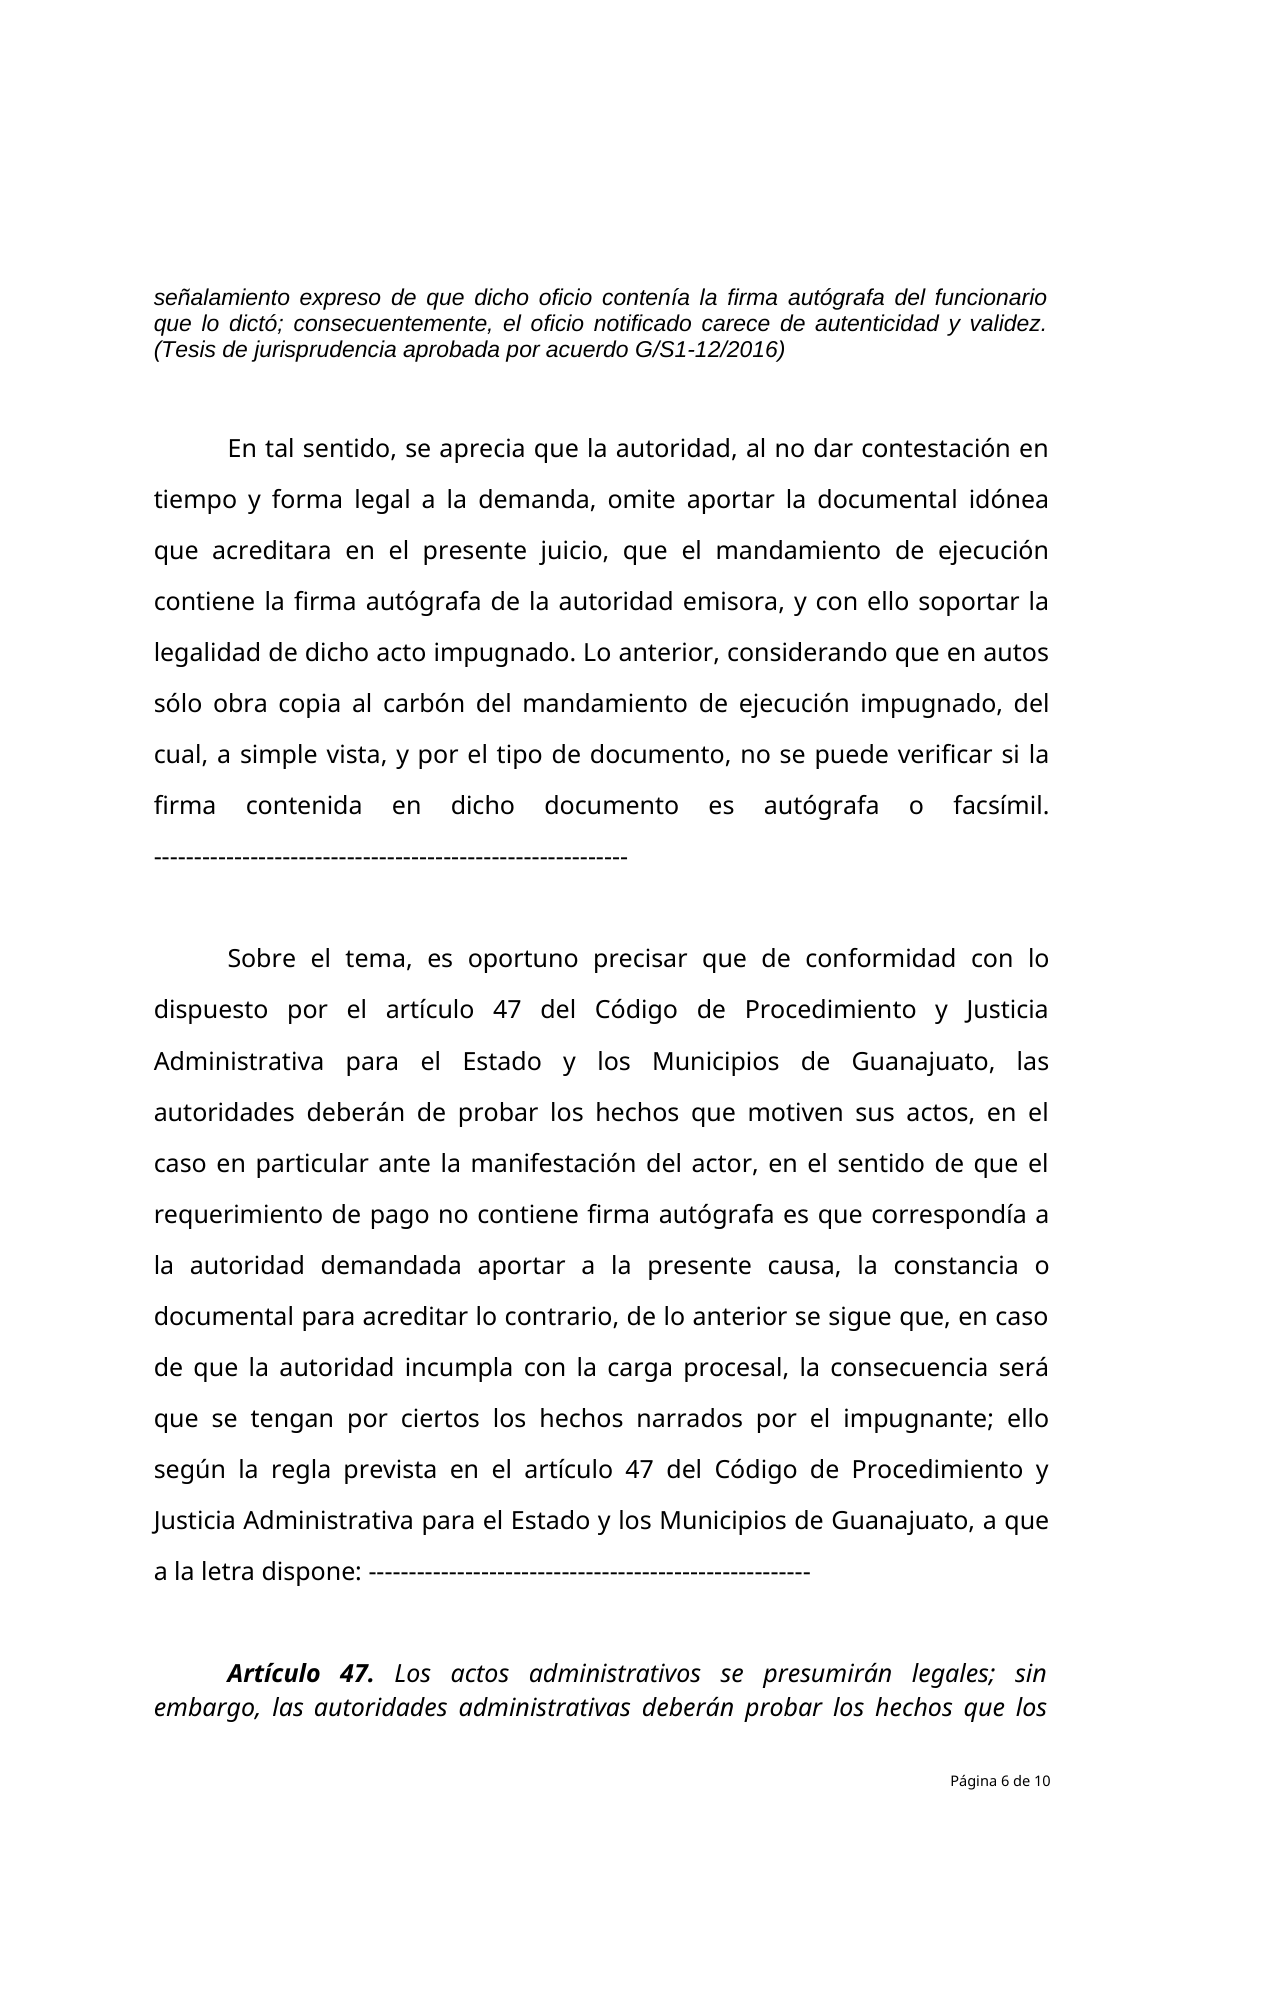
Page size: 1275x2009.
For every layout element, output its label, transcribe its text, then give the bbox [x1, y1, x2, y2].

text Sobre el tema, es oportuno precisar que de conformidad con lo dispuesto por el artículo 47 del Código de Procedimiento y Justicia Administrativa para el Estado y los Municipios de Guanajuato, las autoridades deberán de probar los hechos que motiven sus actos, en el caso en particular ante la manifestación del actor, en el sentido de que el requerimiento de pago no contiene firma autógrafa es que correspondía a la autoridad demandada aportar a la presente causa, la constancia o documental para acreditar lo contrario, de lo anterior se sigue que, en caso de que la autoridad incumpla con la carga procesal, la consecuencia será que se tengan por ciertos los hechos narrados por el impugnante; ello según la regla prevista en el artículo 47 del Código de Procedimiento y Justicia Administrativa para el Estado y los Municipios de Guanajuato, a que a la letra dispone: ------------------------------------------------------- [153, 941, 1051, 1588]
text En tal sentido, se aprecia que la autoridad, al no dar contestación en tiempo y forma legal a la demanda, omite aportar la documental idónea que acreditara en el presente juicio, que el mandamiento de ejecución contiene la firma autógrafa de la autoridad emisora, y con ello soportar la legalidad de dicho acto impugnado. Lo anterior, considerando que en autos sólo obra copia al carbón del mandamiento de ejecución impugnado, del cual, a simple vista, y por el tipo de documento, no se puede verificar si la firma contenida en dicho documento es autógrafa o facsímil. ----------------------------------------------------------- [153, 431, 1051, 873]
